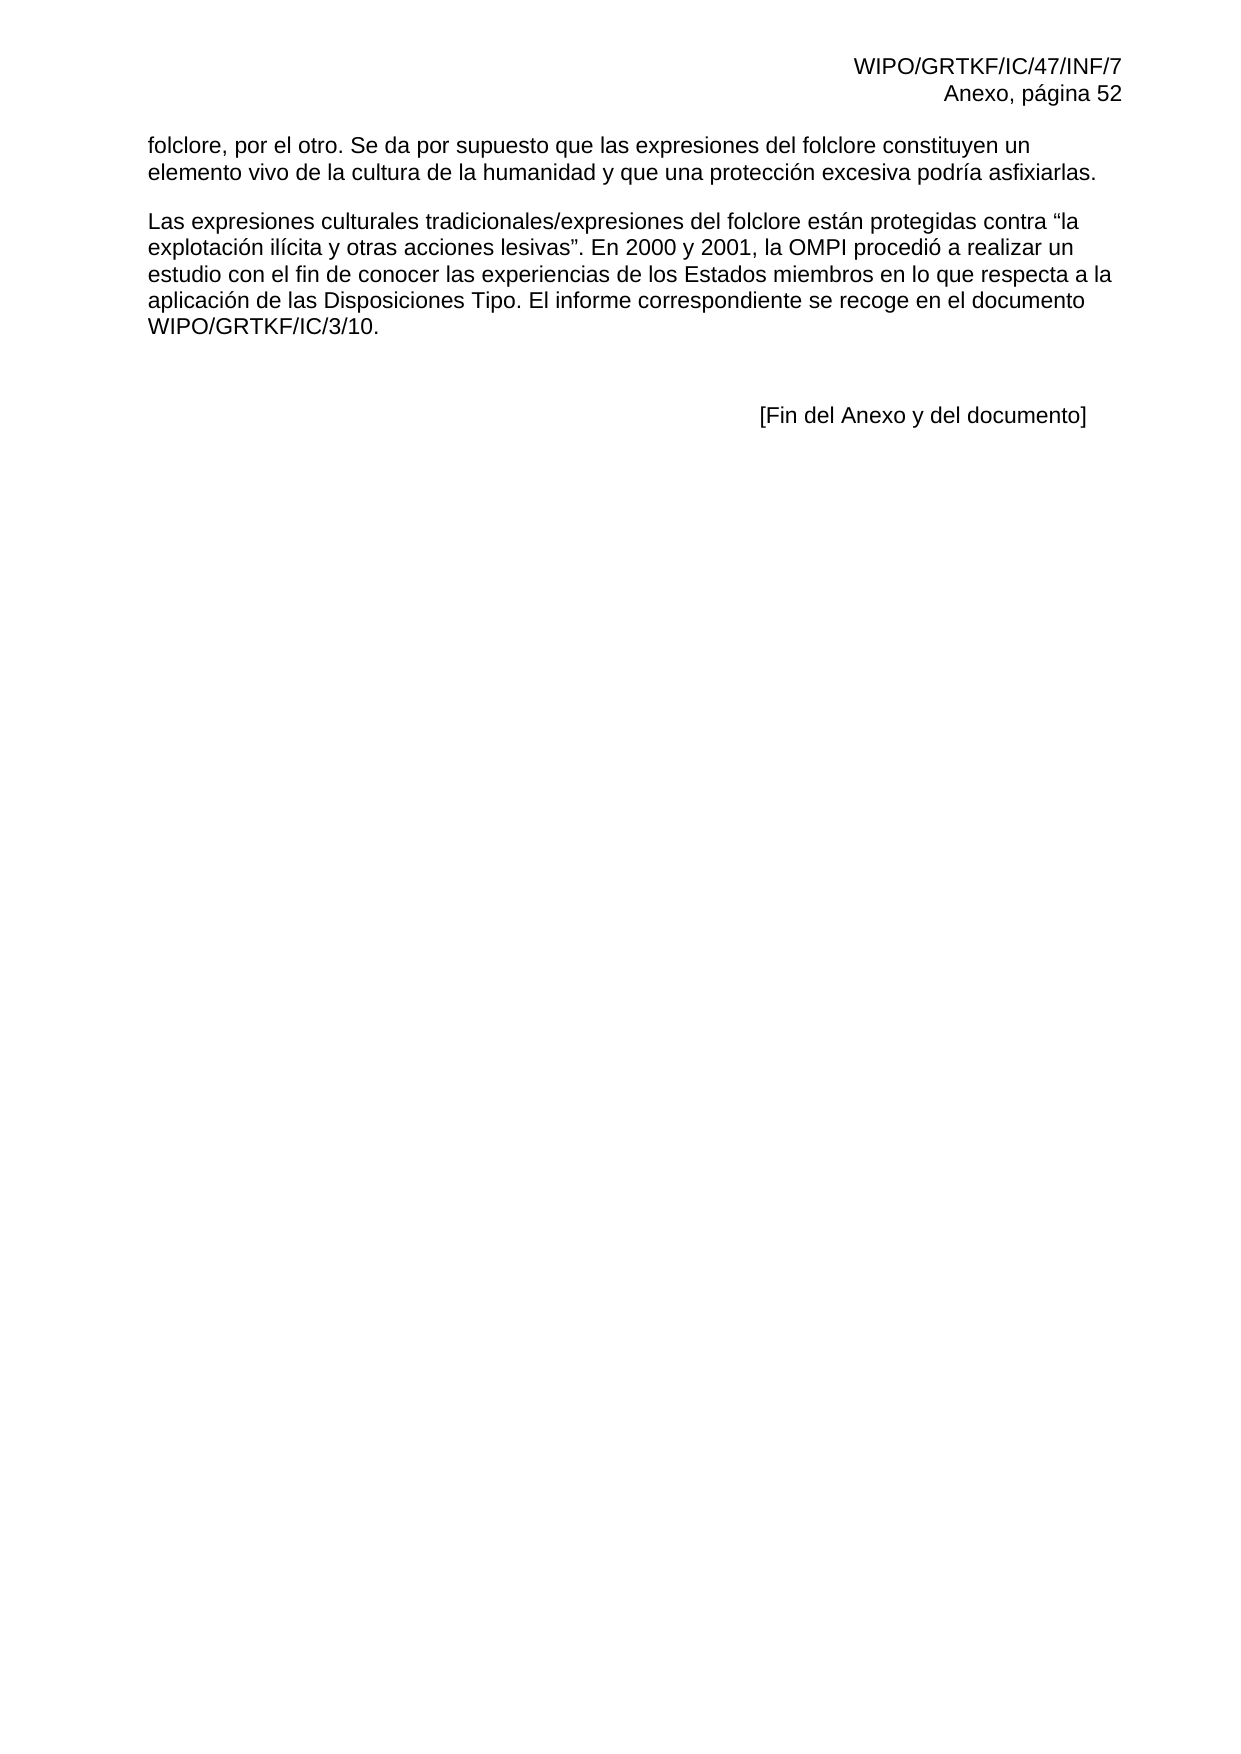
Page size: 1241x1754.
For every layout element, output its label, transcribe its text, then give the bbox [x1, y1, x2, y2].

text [148, 132, 1122, 185]
text [Fin del Anexo y del documento] [724, 402, 1122, 428]
text Las expresiones culturales tradicionales/expresiones del folclore están protegidas contra “la explotación ilícita y otras acciones lesivas”. En 2000 y 2001, la OMPI procedió a realizar un estudio con el fin de conocer las experiencias de los Estados miembros en lo que respecta a la aplicación de las Disposiciones Tipo. El informe correspondiente se recoge en el documento WIPO/GRTKF/IC/3/10. [148, 208, 1122, 339]
